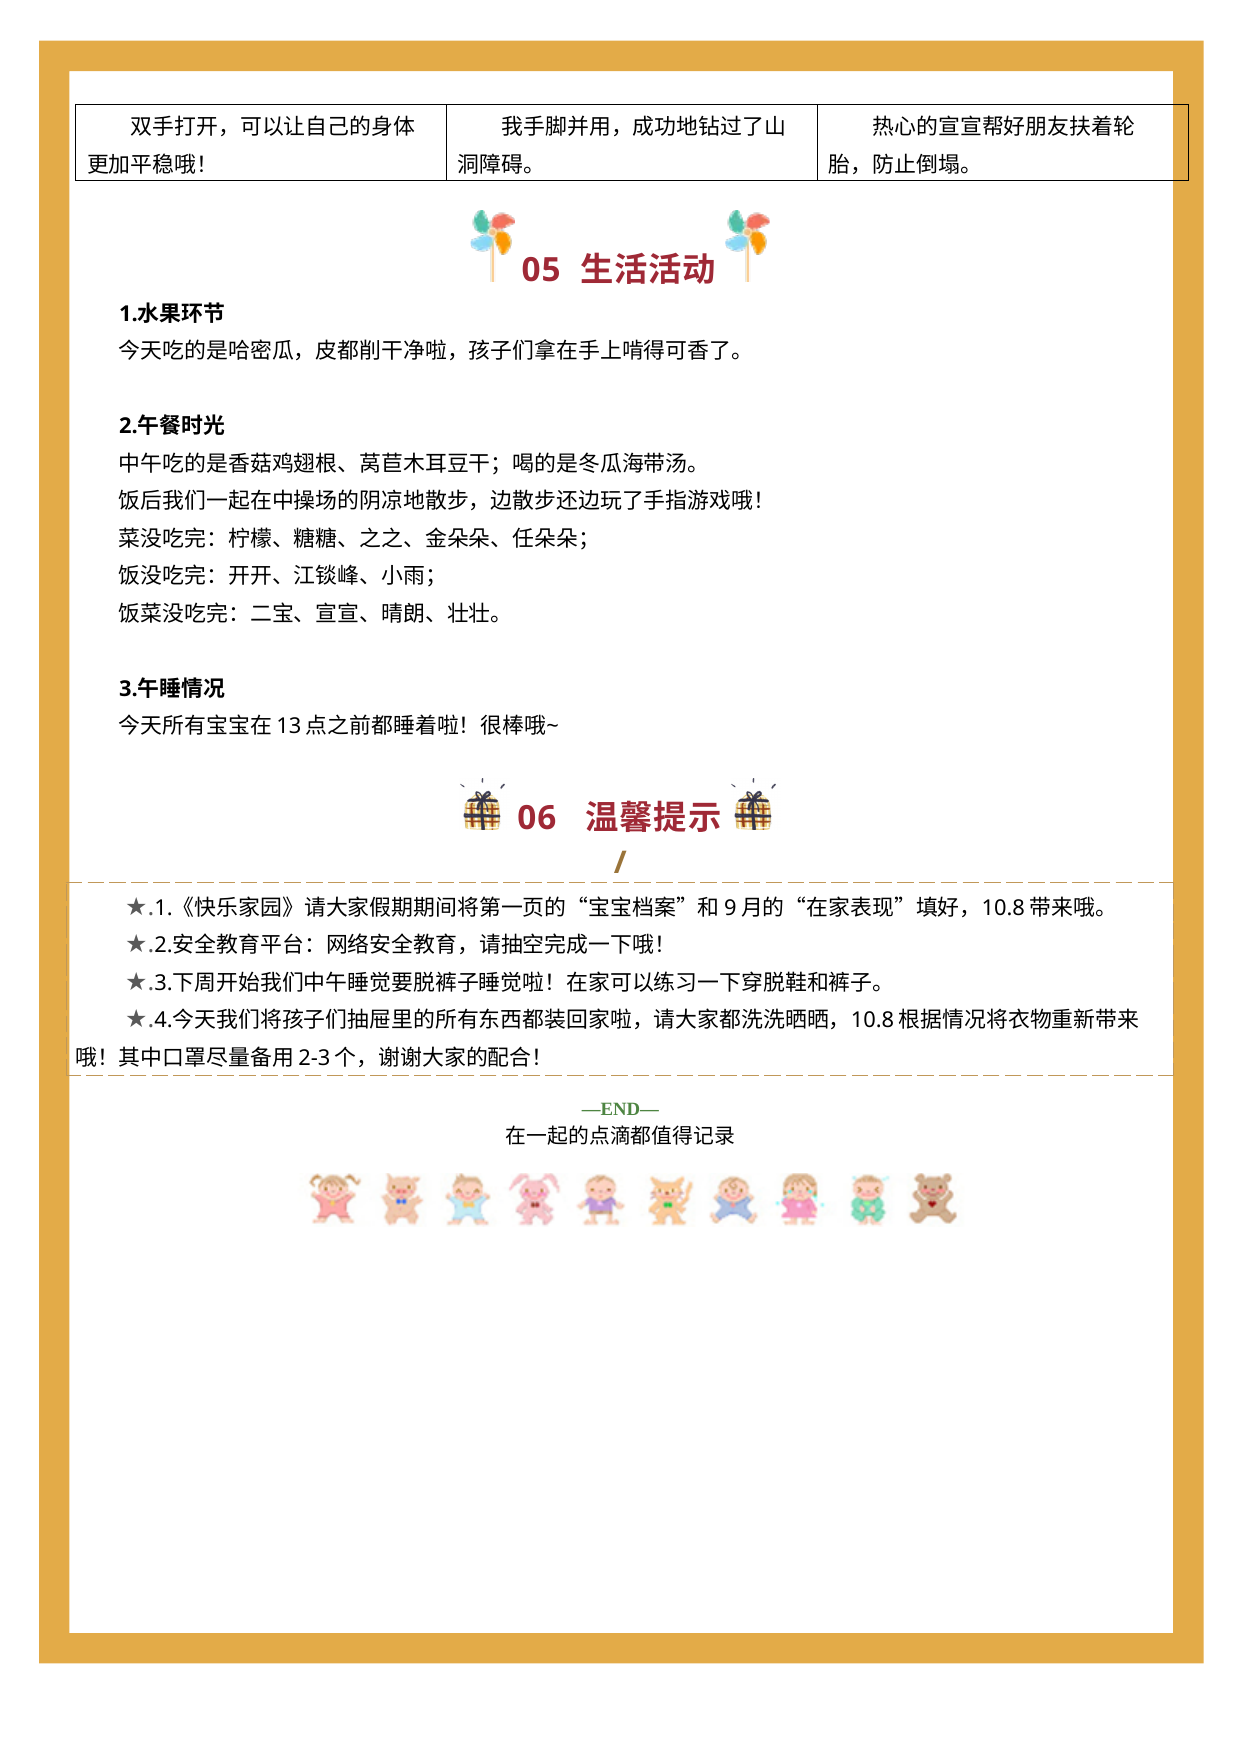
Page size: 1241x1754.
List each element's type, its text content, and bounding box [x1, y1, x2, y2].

table_cell 我手脚并用，成功地钻过了山洞障碍。 [447, 105, 817, 180]
text 2.午餐时光 [75, 404, 1165, 441]
picture [459, 778, 510, 830]
text 05 生活活动 [75, 211, 1165, 291]
text 今天吃的是哈密瓜，皮都削干净啦，孩子们拿在手上啃得可香了。 [75, 329, 1165, 366]
text 06 温馨提示 [75, 779, 1165, 839]
text —END— [75, 1097, 1165, 1119]
text 今天所有宝宝在13点之前都睡着啦！很棒哦~ [75, 704, 1165, 741]
text 在一起的点滴都值得记录 [75, 1119, 1165, 1149]
table_cell 双手打开，可以让自己的身体更加平稳哦！ [76, 105, 446, 180]
text ★.1.《快乐家园》请大家假期期间将第一页的“宝宝档案”和9月的“在家表现”填好，10.8带来哦。 [66, 882, 1174, 923]
picture [470, 210, 515, 282]
text / [75, 839, 1165, 882]
picture [278, 1173, 985, 1227]
text 菜没吃完：柠檬、糖糖、之之、金朵朵、任朵朵； [75, 516, 1165, 554]
text ★.2.安全教育平台：网络安全教育，请抽空完成一下哦！ [75, 923, 1165, 960]
text 饭后我们一起在中操场的阴凉地散步，边散步还边玩了手指游戏哦！ [75, 479, 1165, 516]
text ★.4.今天我们将孩子们抽屉里的所有东西都装回家啦，请大家都洗洗晒晒，10.8根据情况将衣物重新带来哦！其中口罩尽量备用2-3个，谢谢大家的配合！ [66, 995, 1174, 1076]
table_cell 热心的宣宣帮好朋友扶着轮胎，防止倒塌。 [818, 105, 1188, 180]
text 饭菜没吃完：二宝、宣宣、晴朗、壮壮。 [75, 591, 1165, 629]
text 1.水果环节 [75, 291, 1165, 329]
text 饭没吃完：开开、江锬峰、小雨； [75, 554, 1165, 591]
text 3.午睡情况 [75, 666, 1165, 704]
text 中午吃的是香菇鸡翅根、莴苣木耳豆干；喝的是冬瓜海带汤。 [75, 441, 1165, 479]
picture [725, 210, 770, 282]
text ★.3.下周开始我们中午睡觉要脱裤子睡觉啦！在家可以练习一下穿脱鞋和裤子。 [75, 960, 1165, 995]
picture [730, 778, 781, 830]
